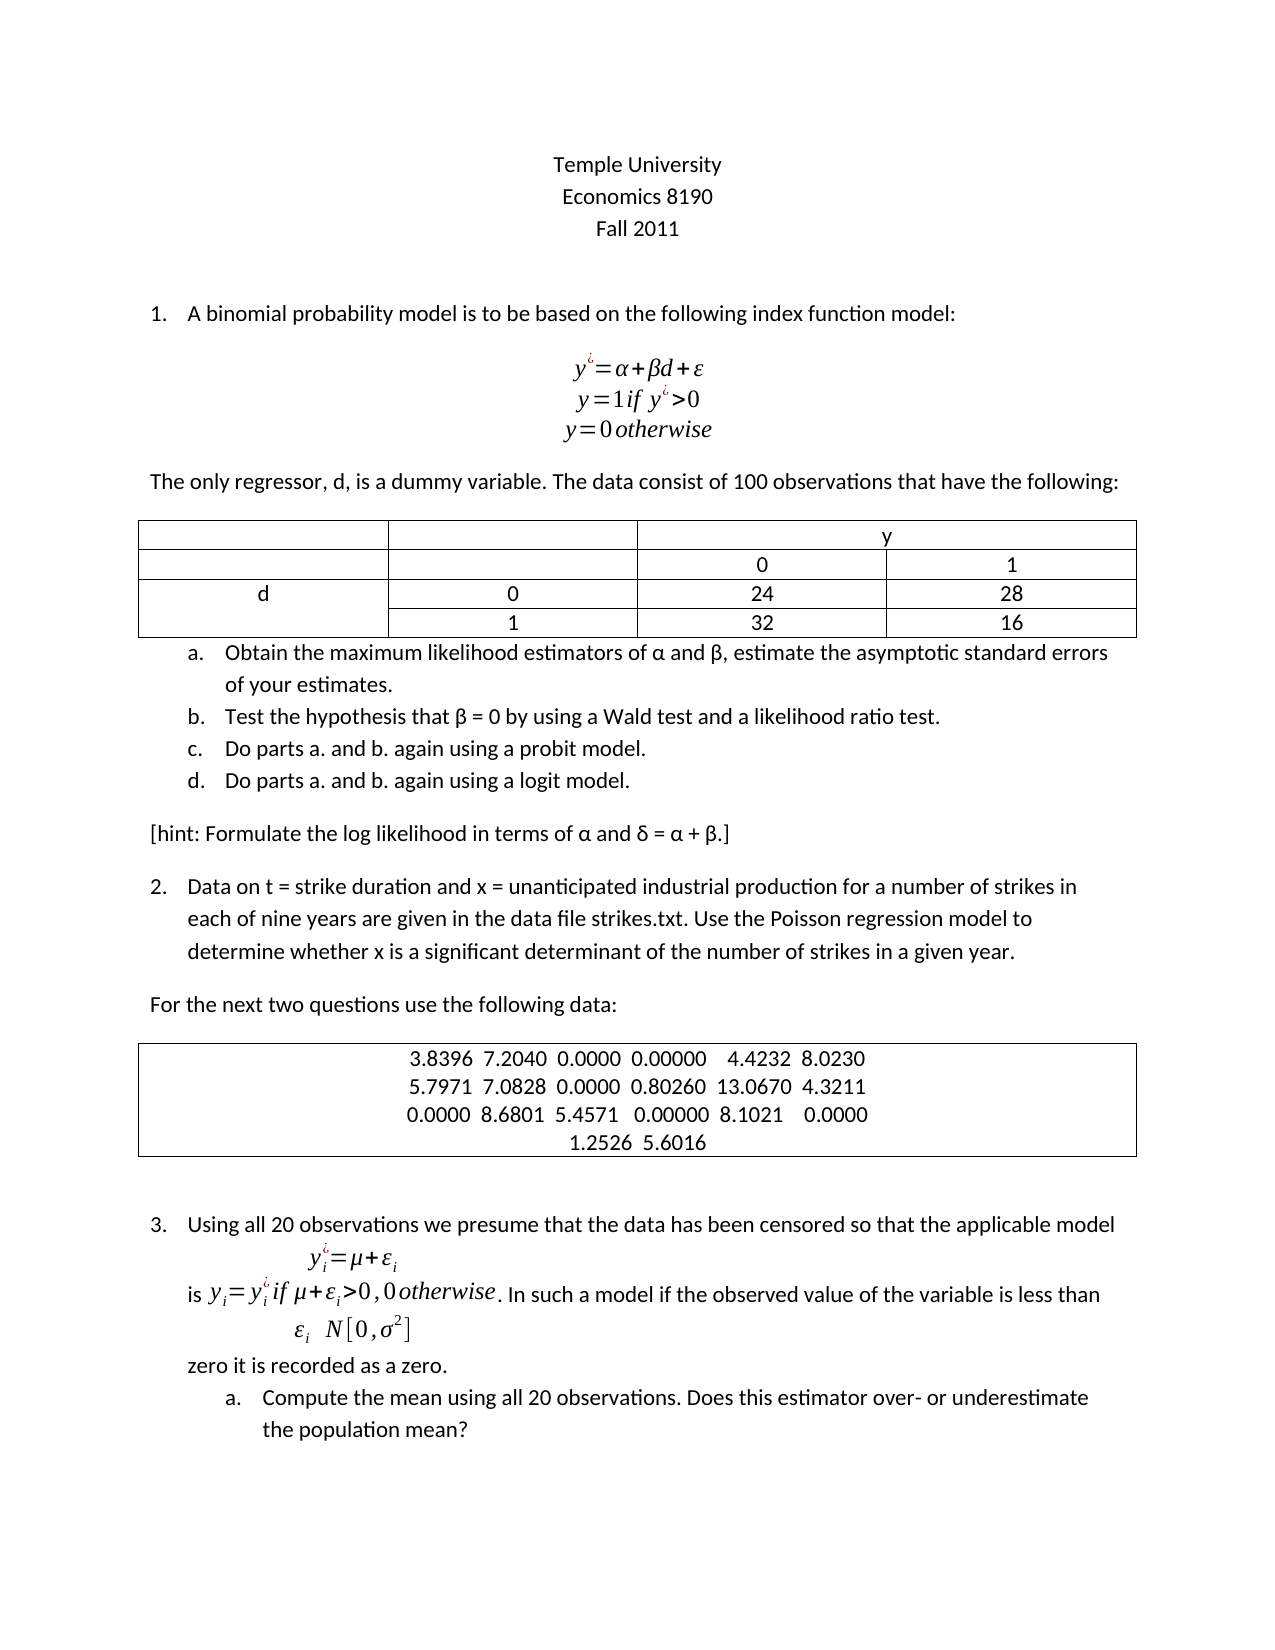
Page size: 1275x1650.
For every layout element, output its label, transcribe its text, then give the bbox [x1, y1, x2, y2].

text Fall 2011 [150, 214, 1125, 242]
list Do parts a. and b. again using a logit model. [187, 766, 1125, 794]
table_cell 1 [887, 550, 1136, 578]
list Test the hypothesis that β = 0 by using a Wald test and a likelihood ratio test. [187, 702, 1125, 730]
table_cell [389, 550, 637, 578]
text Economics 8190 [150, 182, 1125, 210]
table_header [389, 521, 637, 549]
table_cell 32 [638, 609, 886, 637]
list Do parts a. and b. again using a probit model. [187, 734, 1125, 762]
table_header y [638, 521, 1136, 549]
table_header 3.8396 7.2040 0.0000 0.00000 4.4232 8.0230 5.7971 7.0828 0.0000 0.80260 13.0670 4.3211 0.0000 8.6801 5.4571 0.00000 8.1021 0.0000 1.2526 5.6016 [139, 1044, 1136, 1156]
list Data on t = strike duration and x = unanticipated industrial production for a number of strikes in each of nine years are given in the data file strikes.txt. Use the Poisson regression model to determine whether x is a significant determinant of the number of strikes in a given year. [150, 872, 1125, 965]
text [hint: Formulate the log likelihood in terms of α and δ = α + β.] [150, 819, 1125, 847]
text For the next two questions use the following data: [150, 990, 1125, 1018]
table_cell 1 [389, 609, 637, 637]
list A binomial probability model is to be based on the following index function model: [150, 299, 1125, 328]
table_cell 28 [887, 580, 1136, 607]
text The only regressor, d, is a dummy variable. The data consist of 100 observations that have the following: [150, 467, 1125, 495]
table_header [139, 521, 388, 549]
table_cell 16 [887, 609, 1136, 637]
list Compute the mean using all 20 observations. Does this estimator over- or underestimate the population mean? [225, 1383, 1125, 1443]
table_cell 0 [389, 580, 637, 607]
table_cell [139, 550, 388, 578]
table_cell 0 [638, 550, 886, 578]
table_cell d [139, 580, 388, 637]
list Using all 20 observations we presume that the data has been censored so that the applicable model is . In such a model if the observed value of the variable is less than zero it is recorded as a zero. [150, 1210, 1125, 1379]
table_cell 24 [638, 580, 886, 607]
list Obtain the maximum likelihood estimators of α and β, estimate the asymptotic standard errors of your estimates. [187, 638, 1125, 698]
text Temple University [150, 150, 1125, 178]
